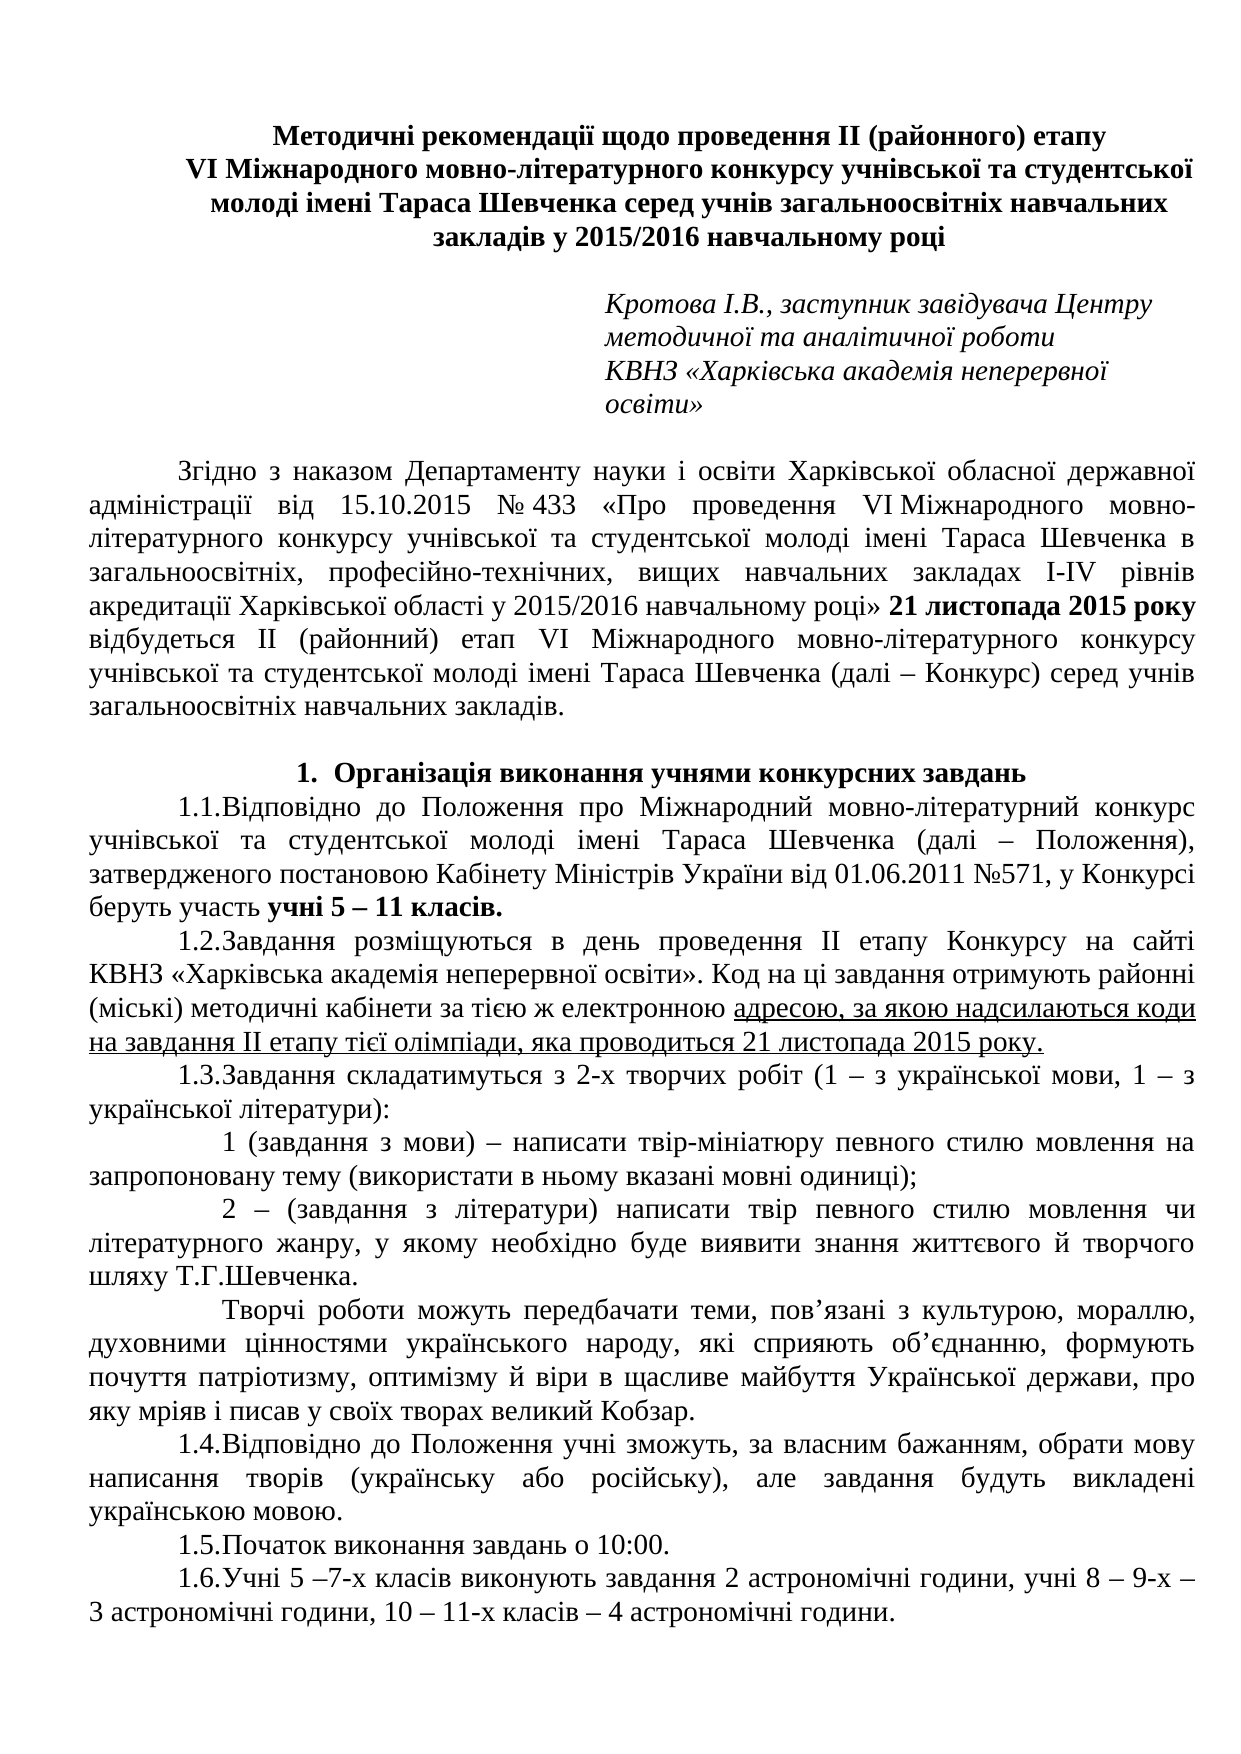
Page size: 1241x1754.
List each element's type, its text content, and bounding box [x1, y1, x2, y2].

list Завдання розміщуються в день проведення ІІ етапу Конкурсу на сайті КВНЗ «Харківська академія неперервної освіти». Код на ці завдання отримують районні (міські) методичні кабінети за тією ж електронною адресою, за якою надсилаються коди на завдання ІІ етапу тієї олімпіади, яка проводиться 21 листопада 2015 року. [89, 923, 1196, 1057]
list Організація виконання учнями конкурсних завдань [126, 755, 1196, 789]
list Завдання складатимуться з 2-х творчих робіт (1 – з української мови, 1 – з української літератури): [89, 1057, 1196, 1124]
list Відповідно до Положення учні зможуть, за власним бажанням, обрати мову написання творів (українську або російську), але завдання будуть викладені українською мовою. [89, 1426, 1196, 1527]
text Кротова І.В., заступник завідувача Центру методичної та аналітичної роботи КВНЗ «Харківська академія неперервної освіти» [605, 286, 1196, 420]
list Відповідно до Положення про Міжнародний мовно-літературний конкурс учнівської та студентської молоді імені Тараса Шевченка (далі – Положення), затвердженого постановою Кабінету Міністрів України від 01.06.2011 №571, у Конкурсі беруть участь учні 5 – 11 класів. [89, 789, 1196, 923]
list Початок виконання завдань о 10:00. [89, 1527, 1196, 1560]
list Учні 5 –7-х класів виконують завдання 2 астрономічні години, учні 8 – 9-х – 3 астрономічні години, 10 – 11-х класів – 4 астрономічні години. [89, 1560, 1196, 1627]
text Згідно з наказом Департаменту науки і освіти Харківської обласної державної адміністрації від 15.10.2015 № 433 «Про проведення VІ Міжнародного мовно-літературного конкурсу учнівської та студентської молоді імені Тараса Шевченка в загальноосвітніх, професійно-технічних, вищих навчальних закладах І-ІV рівнів акредитації Харківської області у 2015/2016 навчальному році» 21 листопада 2015 року відбудеться ІІ (районний) етап VІ Міжнародного мовно-літературного конкурсу учнівської та студентської молоді імені Тараса Шевченка (далі – Конкурс) серед учнів загальноосвітніх навчальних закладів. [89, 453, 1196, 722]
list 1 (завдання з мови) – написати твір-мініатюру певного стилю мовлення на запропоновану тему (використати в ньому вказані мовні одиниці); [89, 1124, 1196, 1191]
text Методичні рекомендації щодо проведення ІІ (районного) етапу VІ Міжнародного мовно-літературного конкурсу учнівської та студентської молоді імені Тараса Шевченка серед учнів загальноосвітніх навчальних закладів у 2015/2016 навчальному році [182, 118, 1196, 252]
list 2 – (завдання з літератури) написати твір певного стилю мовлення чи літературного жанру, у якому необхідно буде виявити знання життєвого й творчого шляху Т.Г.Шевченка. [89, 1191, 1196, 1292]
list Творчі роботи можуть передбачати теми, пов’язані з культурою, мораллю, духовними цінностями українського народу, які сприяють об’єднанню, формують почуття патріотизму, оптимізму й віри в щасливе майбуття Української держави, про яку мріяв і писав у своїх творах великий Кобзар. [89, 1292, 1196, 1426]
